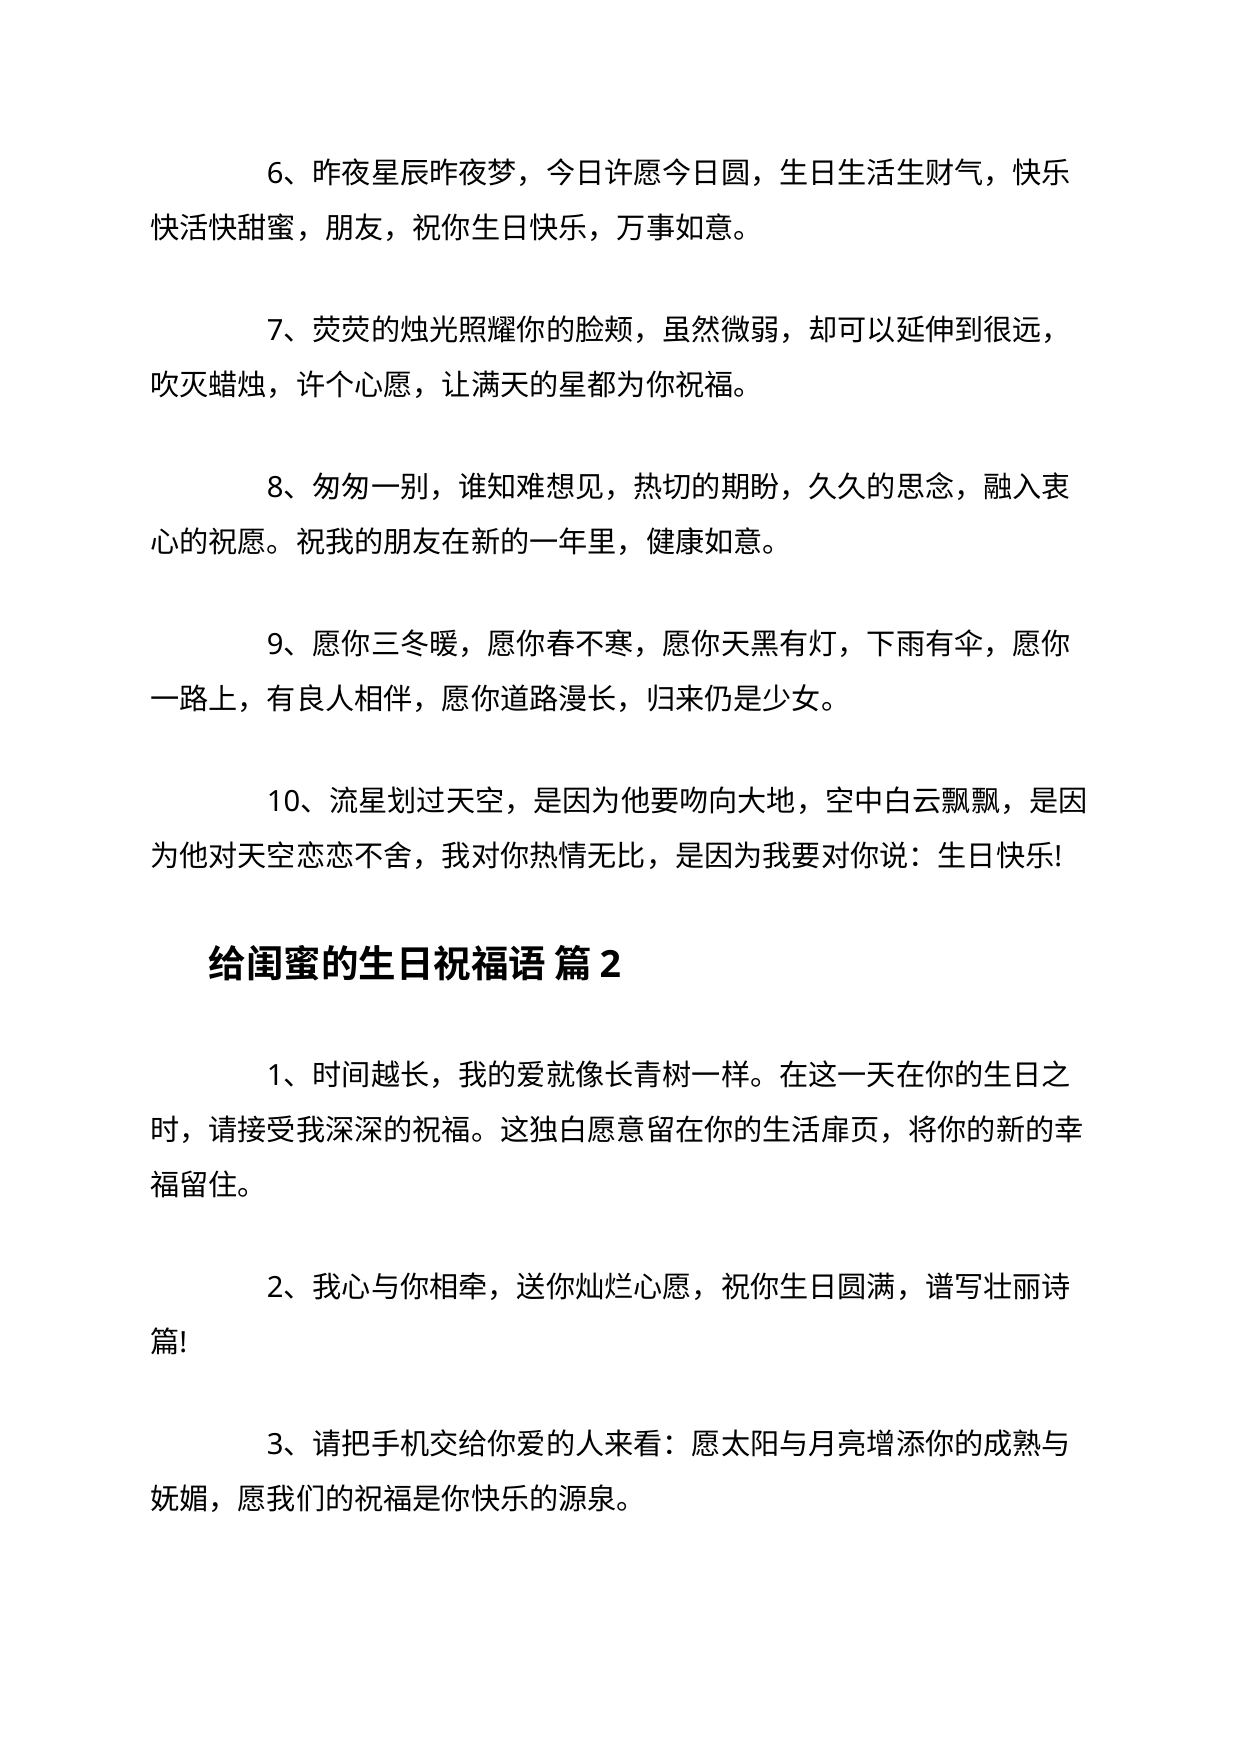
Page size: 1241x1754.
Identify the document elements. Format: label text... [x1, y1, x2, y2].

text 6、昨夜星辰昨夜梦，今日许愿今日圆，生日生活生财气，快乐快活快甜蜜，朋友，祝你生日快乐，万事如意。 [150, 150, 1090, 247]
text 2、我心与你相牵，送你灿烂心愿，祝你生日圆满，谱写壮丽诗篇! [150, 1263, 1090, 1361]
text 1、时间越长，我的爱就像长青树一样。在这一天在你的生日之时，请接受我深深的祝福。这独白愿意留在你的生活扉页，将你的新的幸福留住。 [150, 1052, 1090, 1204]
text 9、愿你三冬暖，愿你春不寒，愿你天黑有灯，下雨有伞，愿你一路上，有良人相伴，愿你道路漫长，归来仍是少女。 [150, 620, 1090, 718]
text 8、匆匆一别，谁知难想见，热切的期盼，久久的思念，融入衷心的祝愿。祝我的朋友在新的一年里，健康如意。 [150, 463, 1090, 561]
text 给闺蜜的生日祝福语 篇2 [150, 934, 1090, 988]
text 10、流星划过天空，是因为他要吻向大地，空中白云飘飘，是因为他对天空恋恋不舍，我对你热情无比，是因为我要对你说：生日快乐! [150, 777, 1090, 874]
text 7、荧荧的烛光照耀你的脸颊，虽然微弱，却可以延伸到很远，吹灭蜡烛，许个心愿，让满天的星都为你祝福。 [150, 307, 1090, 404]
text 3、请把手机交给你爱的人来看：愿太阳与月亮增添你的成熟与妩媚，愿我们的祝福是你快乐的源泉。 [150, 1420, 1090, 1518]
